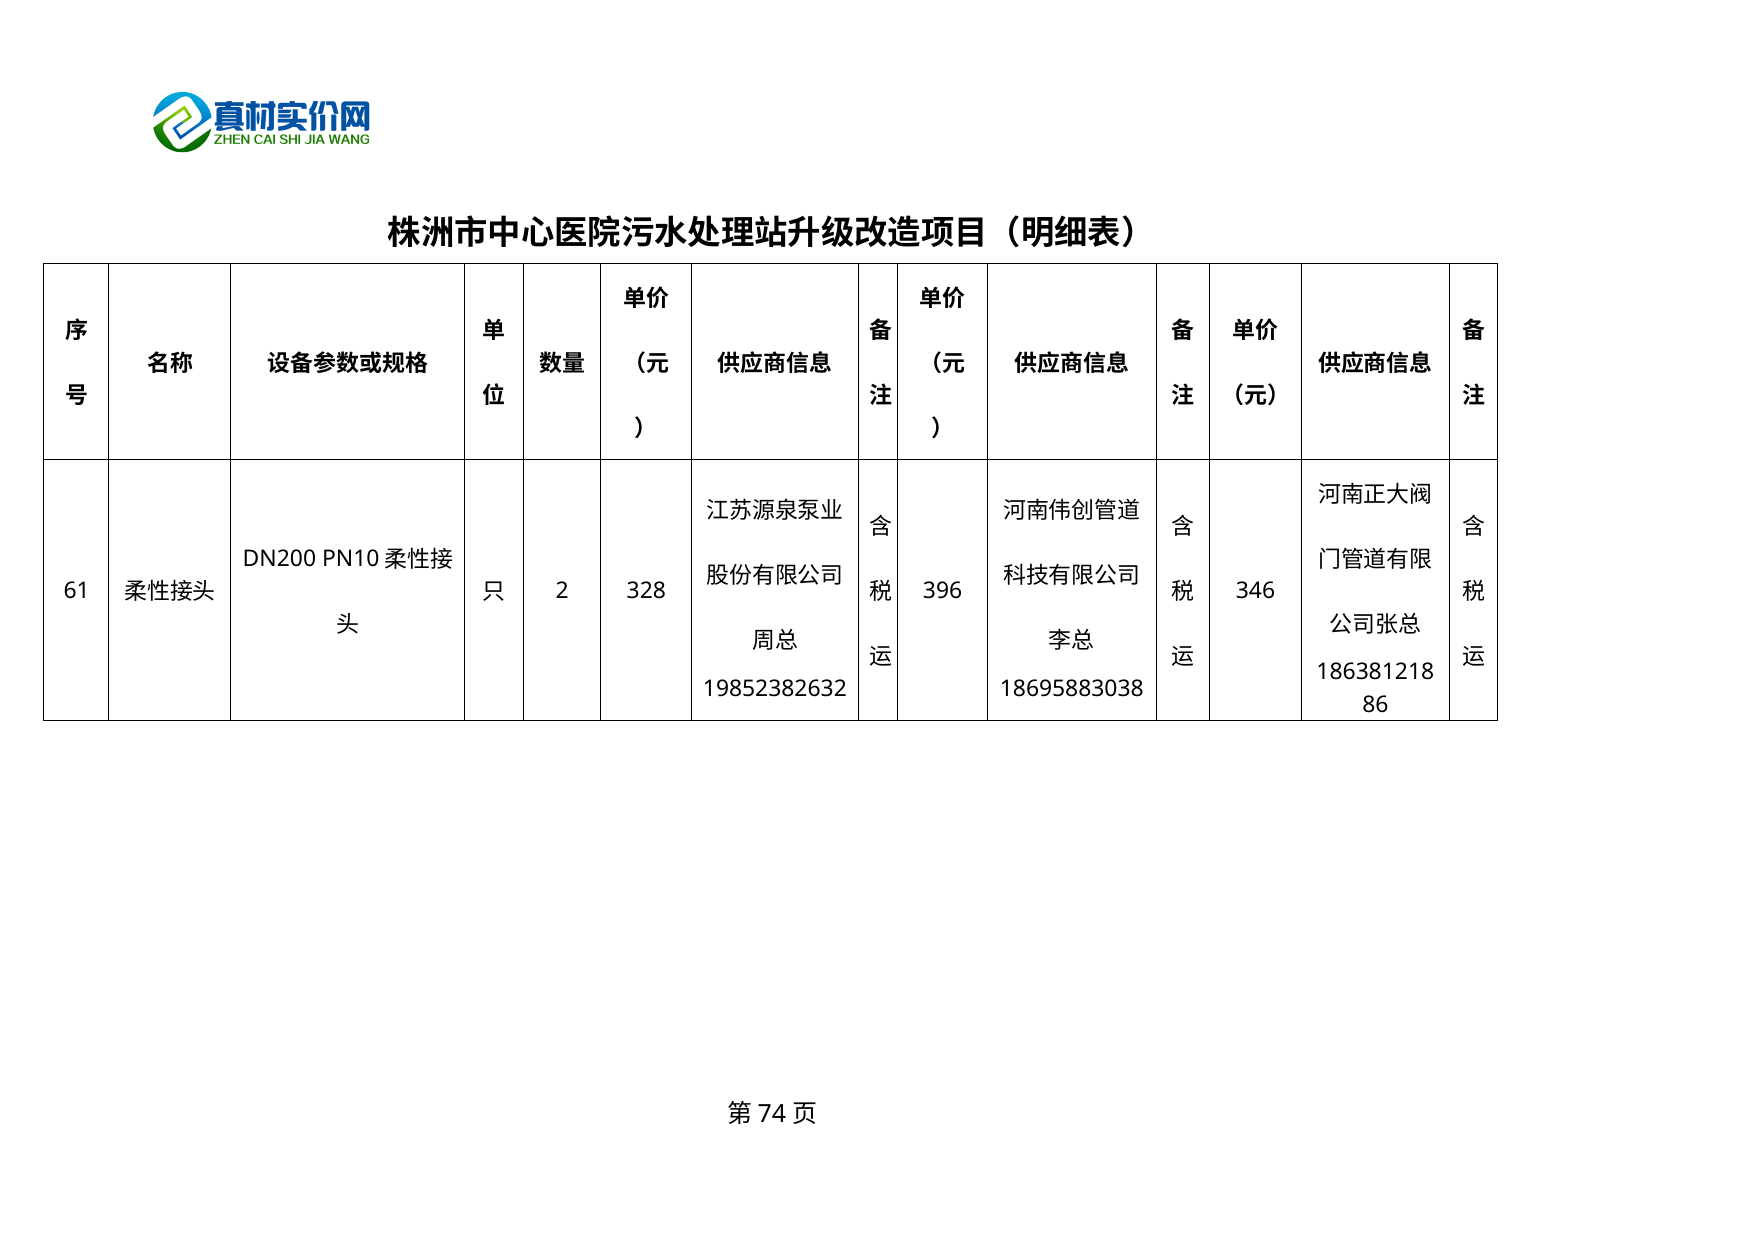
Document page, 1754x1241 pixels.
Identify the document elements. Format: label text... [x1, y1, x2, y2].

table_cell 单位 [465, 264, 523, 459]
table_cell 备注 [859, 264, 897, 459]
table_cell 61 [44, 460, 108, 720]
table_cell 数量 [524, 264, 600, 459]
table_cell 河南正大阀门管道有限公司张总18638121886 [1302, 460, 1449, 720]
table_cell 名称 [109, 264, 230, 459]
table_cell 328 [601, 460, 691, 720]
table_cell 备注 [1157, 264, 1209, 459]
table_cell 柔性接头 [109, 460, 230, 720]
table_cell 单价（元） [601, 264, 691, 459]
table_cell DN200 PN10柔性接头 [231, 460, 464, 720]
table_cell 含税运 [1157, 460, 1209, 720]
table_cell 供应商信息 [692, 264, 858, 459]
table_cell 供应商信息 [1302, 264, 1449, 459]
table_cell 序号 [44, 264, 108, 459]
table_cell 含税运 [1450, 460, 1497, 720]
table_cell 江苏源泉泵业股份有限公司周总19852382632 [692, 460, 858, 720]
table_cell 设备参数或规格 [231, 264, 464, 459]
picture [150, 90, 375, 155]
table_cell 单价（元） [898, 264, 987, 459]
table_header 株洲市中心医院污水处理站升级改造项目（明细表） [44, 198, 1498, 263]
table_cell 供应商信息 [988, 264, 1156, 459]
table_cell 单价（元） [1210, 264, 1301, 459]
table_cell 备注 [1450, 264, 1497, 459]
table_cell 河南伟创管道科技有限公司李总18695883038 [988, 460, 1156, 720]
table_cell 含税运 [859, 460, 897, 720]
table_cell 396 [898, 460, 987, 720]
table_cell 2 [524, 460, 600, 720]
table_cell 只 [465, 460, 523, 720]
table_cell 346 [1210, 460, 1301, 720]
